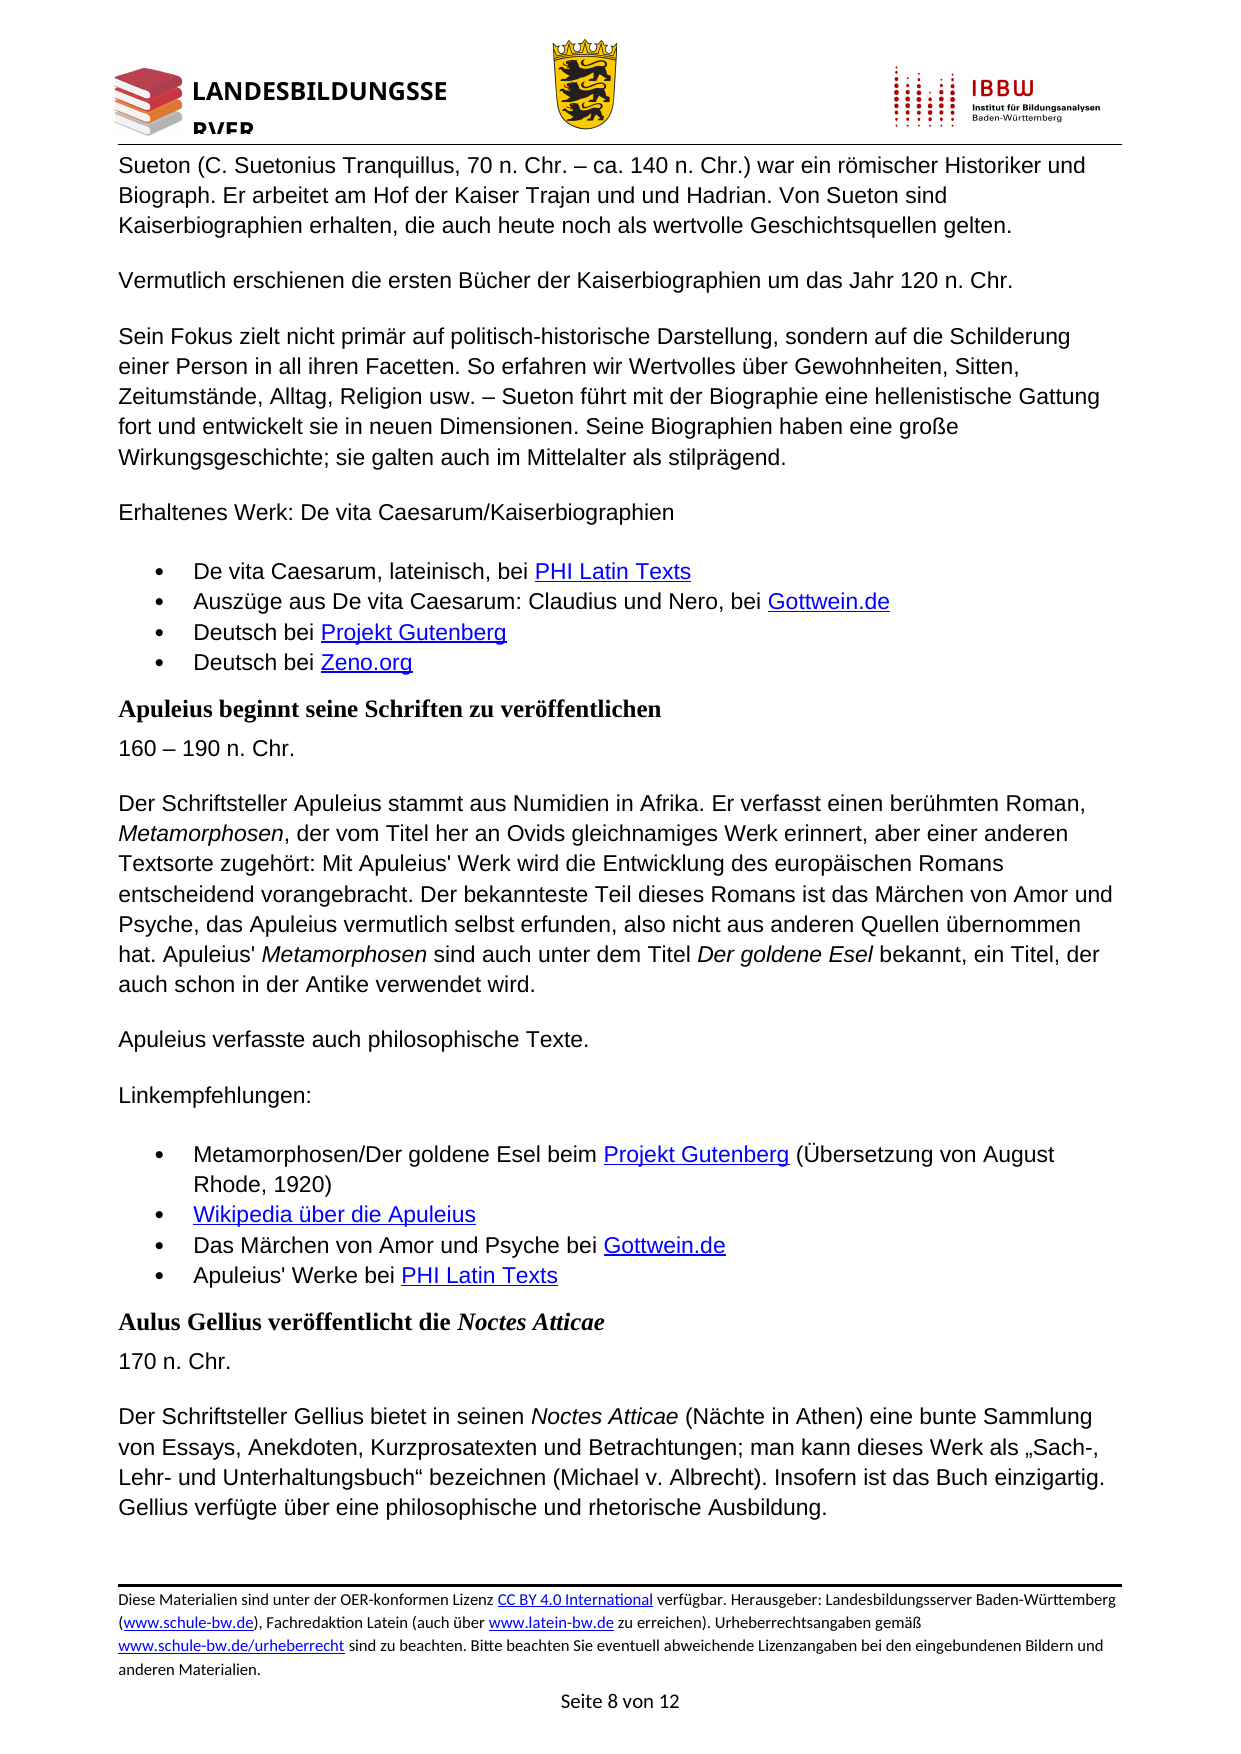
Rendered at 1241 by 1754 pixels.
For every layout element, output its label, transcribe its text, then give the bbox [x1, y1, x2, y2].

subtitle Apuleius beginnt seine Schriften zu veröffentlichen [118, 694, 1122, 722]
text 160 – 190 n. Chr. [118, 735, 1122, 761]
text Sein Fokus zielt nicht primär auf politisch-historische Darstellung, sondern auf die Schilderung einer Person in all ihren Facetten. So erfahren wir Wertvolles über Gewohnheiten, Sitten, Zeitumstände, Alltag, Religion usw. – Sueton führt mit der Biographie eine hellenistische Gattung fort und entwickelt sie in neuen Dimensionen. Seine Biographien haben eine große Wirkungsgeschichte; sie galten auch im Mittelalter als stilprägend. [118, 323, 1122, 470]
list Auszüge aus De vita Caesarum: Claudius und Nero, bei Gottwein.de [156, 588, 1122, 614]
list Deutsch bei Projekt Gutenberg [156, 618, 1122, 645]
text Sueton (C. Suetonius Tranquillus, 70 n. Chr. – ca. 140 n. Chr.) war ein römischer Historiker und Biograph. Er arbeitet am Hof der Kaiser Trajan und und Hadrian. Von Sueton sind Kaiserbiographien erhalten, die auch heute noch als wertvolle Geschichtsquellen gelten. [118, 152, 1122, 238]
text Der Schriftsteller Apuleius stammt aus Numidien in Afrika. Er verfasst einen berühmten Roman, Metamorphosen, der vom Titel her an Ovids gleichnamiges Werk erinnert, aber einer anderen Textsorte zugehört: Mit Apuleius' Werk wird die Entwicklung des europäischen Romans entscheidend vorangebracht. Der bekannteste Teil dieses Romans ist das Märchen von Amor und Psyche, das Apuleius vermutlich selbst erfunden, also nicht aus anderen Quellen übernommen hat. Apuleius' Metamorphosen sind auch unter dem Titel Der goldene Esel bekannt, ein Titel, der auch schon in der Antike verwendet wird. [118, 790, 1122, 998]
list De vita Caesarum, lateinisch, bei PHI Latin Texts [156, 558, 1122, 584]
text Erhaltenes Werk: De vita Caesarum/Kaiserbiographien [118, 499, 1122, 525]
picture [109, 63, 187, 138]
text Apuleius verfasste auch philosophische Texte. [118, 1026, 1122, 1053]
list Deutsch bei Zeno.org [156, 649, 1122, 675]
picture [552, 38, 618, 130]
text Linkempfehlungen: [118, 1082, 1122, 1108]
list Wikipedia über die Apuleius [156, 1201, 1122, 1228]
picture [891, 63, 1102, 131]
text Der Schriftsteller Gellius bietet in seinen Noctes Atticae (Nächte in Athen) eine bunte Sammlung von Essays, Anekdoten, Kurzprosatexten und Betrachtungen; man kann dieses Werk als „Sach-, Lehr- und Unterhaltungsbuch“ bezeichnen (Michael v. Albrecht). Insofern ist das Buch einzigartig. Gellius verfügte über eine philosophische und rhetorische Ausbildung. [118, 1403, 1122, 1520]
text 170 n. Chr. [118, 1348, 1122, 1374]
text Vermutlich erschienen die ersten Bücher der Kaiserbiographien um das Jahr 120 n. Chr. [118, 267, 1122, 294]
list Das Märchen von Amor und Psyche bei Gottwein.de [156, 1232, 1122, 1258]
list Metamorphosen/Der goldene Esel beim Projekt Gutenberg (Übersetzung von August Rhode, 1920) [156, 1141, 1122, 1198]
subtitle Aulus Gellius veröffentlicht die Noctes Atticae [118, 1307, 1122, 1336]
list Apuleius' Werke bei PHI Latin Texts [156, 1262, 1122, 1288]
